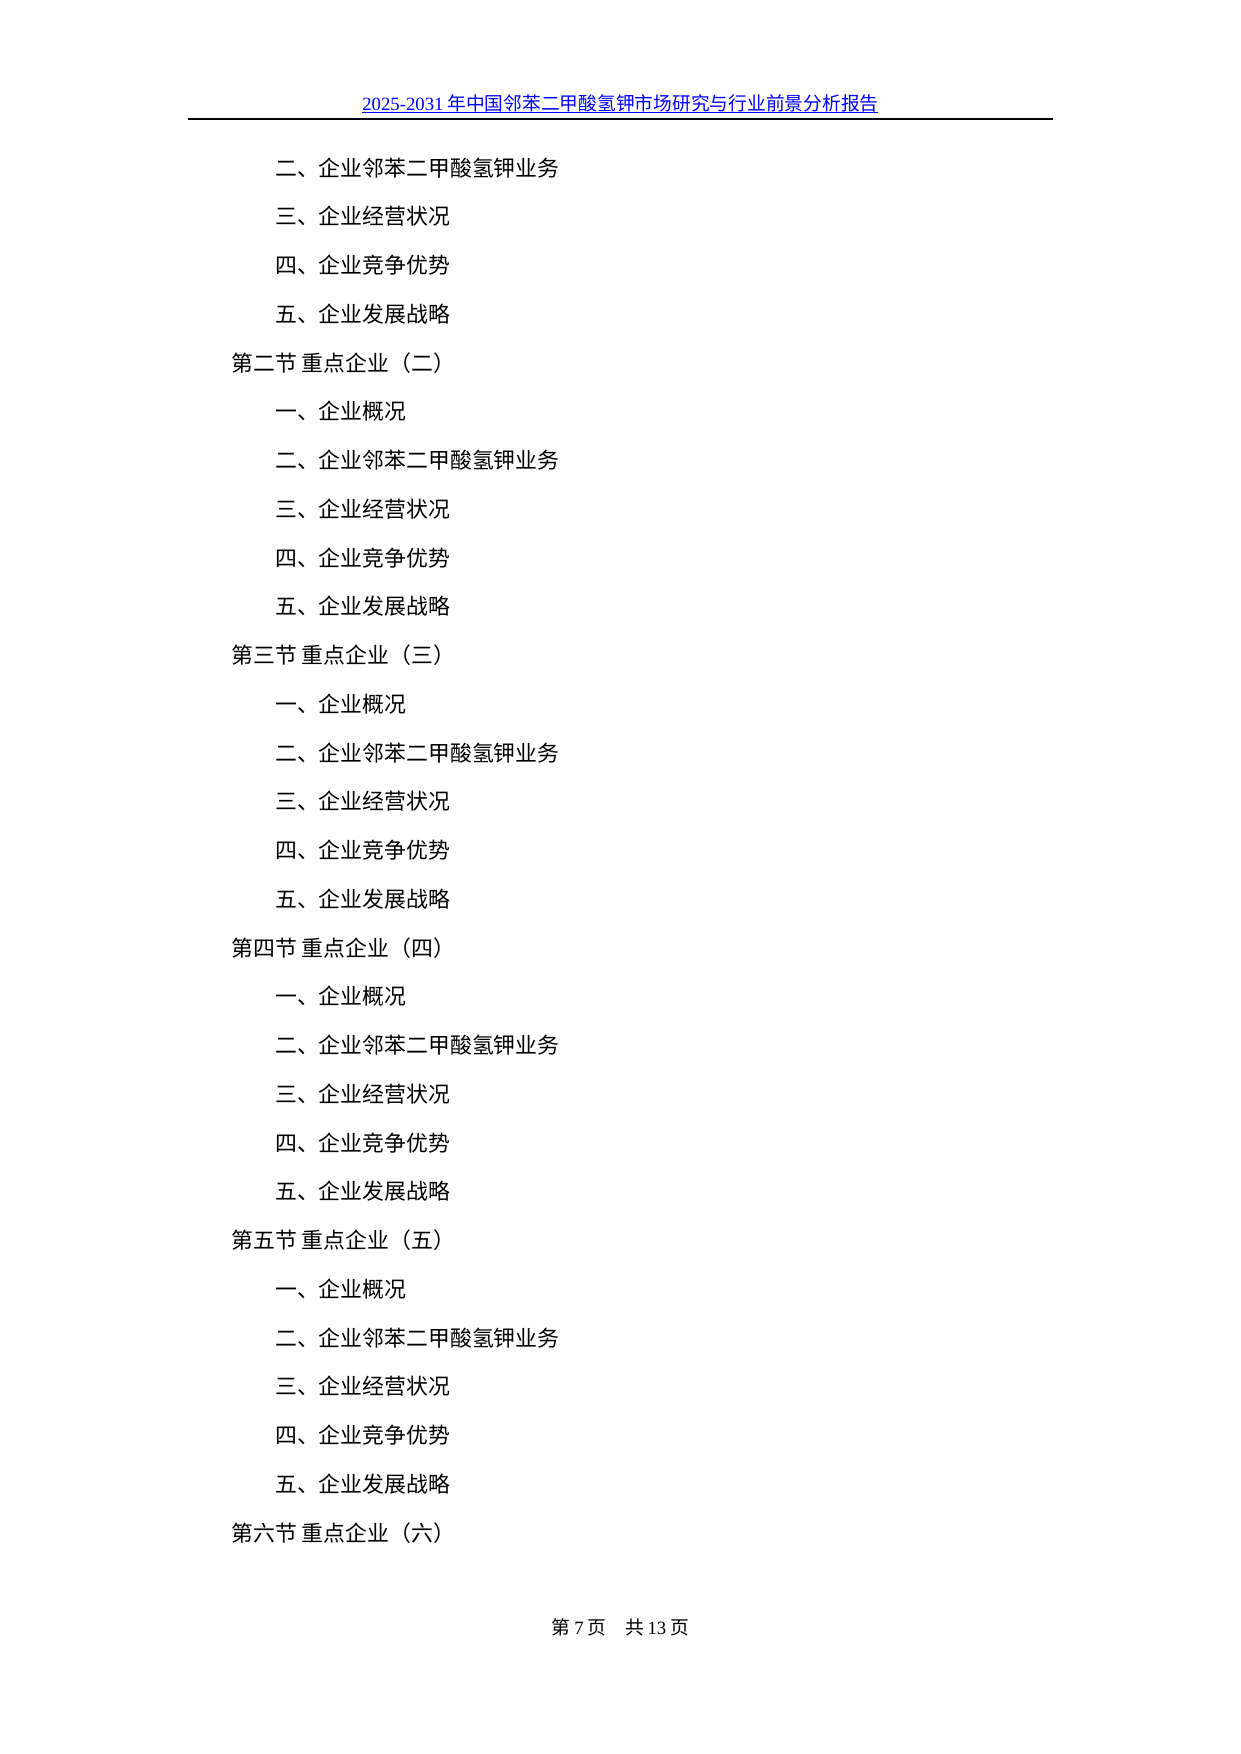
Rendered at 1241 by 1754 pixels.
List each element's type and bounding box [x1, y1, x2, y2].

text [187, 150, 1053, 1548]
